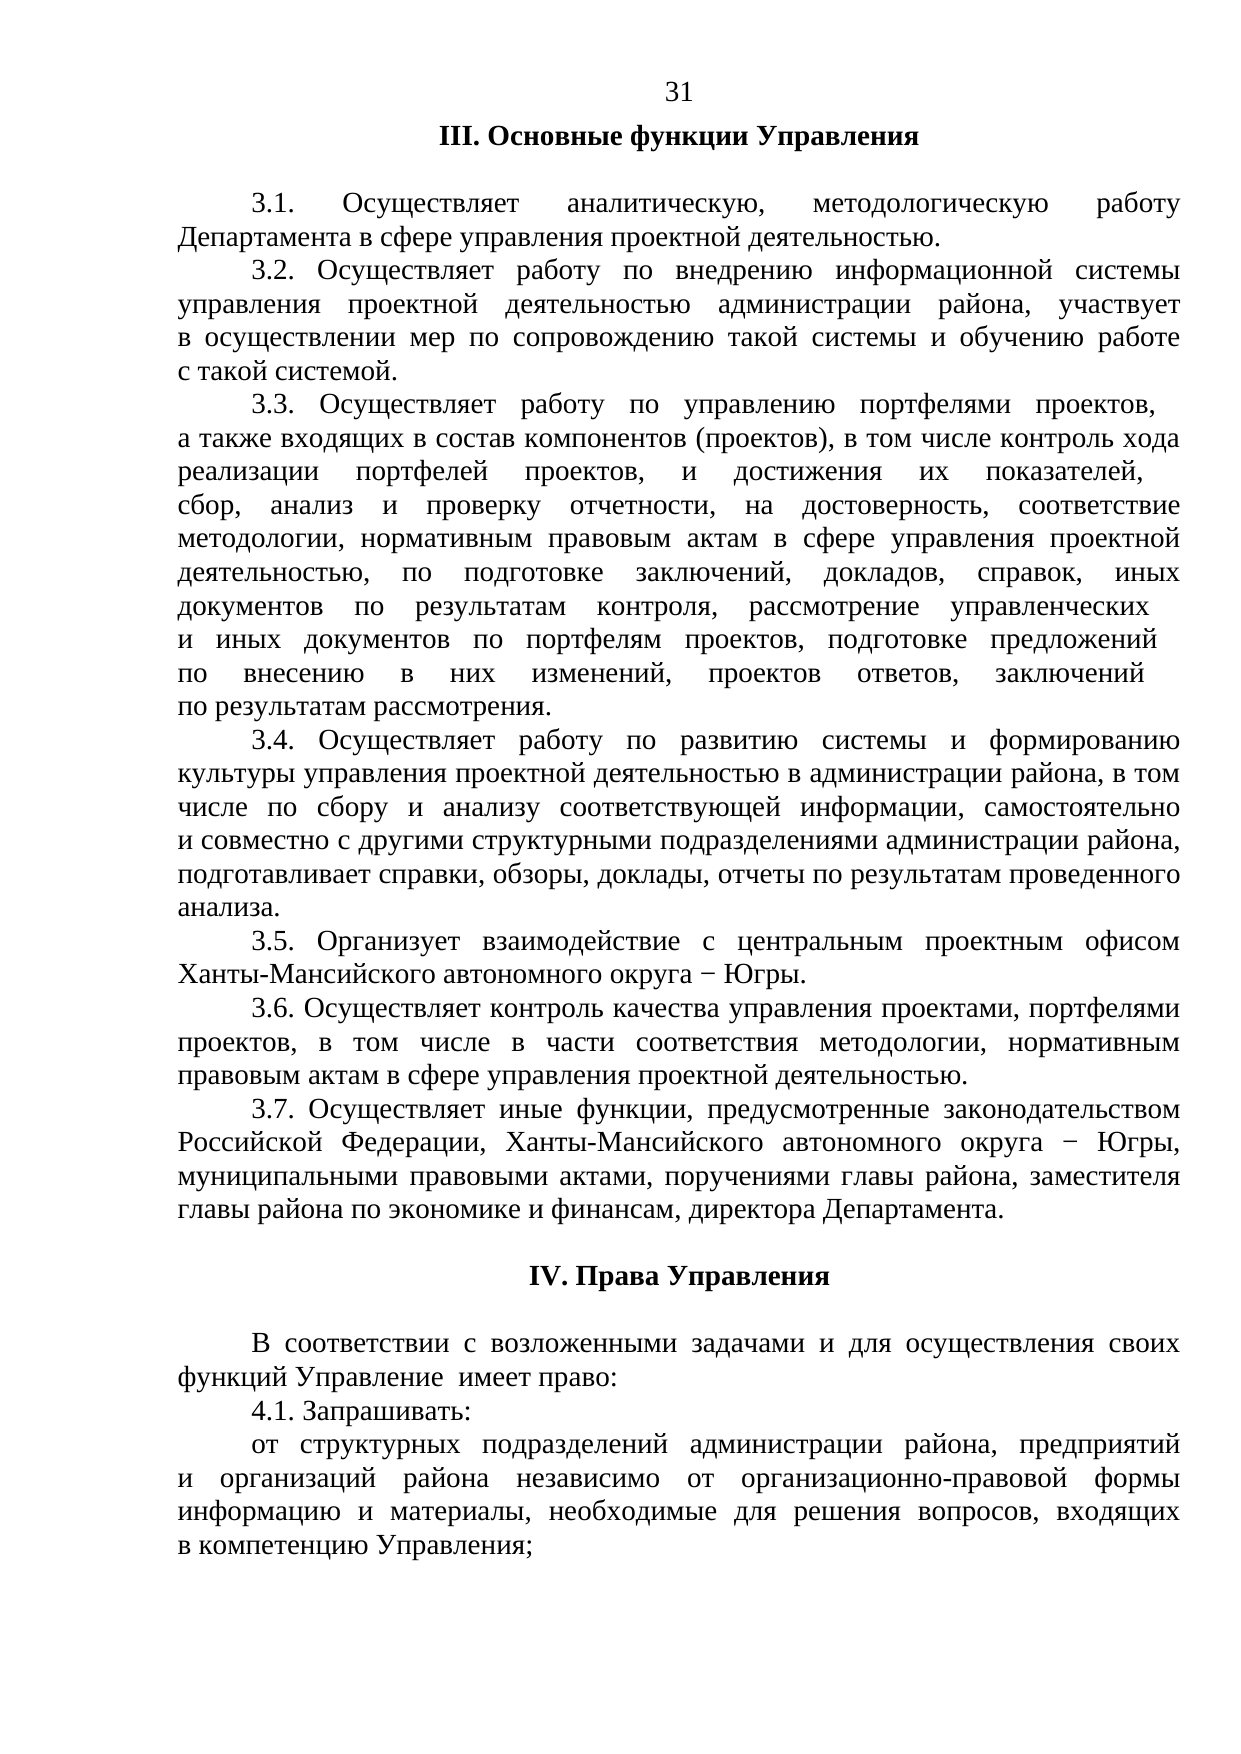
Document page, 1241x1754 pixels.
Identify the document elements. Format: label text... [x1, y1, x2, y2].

text 3.2. Осуществляет работу по внедрению информационной системы управления проектной деятельностью администрации района, участвует в осуществлении мер по сопровождению такой системы и обучению работе с такой системой. [177, 252, 1181, 386]
text 3.4. Осуществляет работу по развитию системы и формированию культуры управления проектной деятельностью в администрации района, в том числе по сбору и анализу соответствующей информации, самостоятельно и совместно с другими структурными подразделениями администрации района, подготавливает справки, обзоры, доклады, отчеты по результатам проведенного анализа. [177, 722, 1181, 923]
text В соответствии с возложенными задачами и для осуществления своих функций Управление имеет право: [177, 1326, 1181, 1393]
text 4.1. Запрашивать: [177, 1393, 1181, 1426]
text 3.6. Осуществляет контроль качества управления проектами, портфелями проектов, в том числе в части соответствия методологии, нормативным правовым актам в сфере управления проектной деятельностью. [177, 990, 1181, 1091]
text III. Основные функции Управления [177, 118, 1181, 152]
text 3.7. Осуществляет иные функции, предусмотренные законодательством Российской Федерации, Ханты-Мансийского автономного округа − Югры, муниципальными правовыми актами, поручениями главы района, заместителя главы района по экономике и финансам, директора Департамента. [177, 1091, 1181, 1225]
text 3.1. Осуществляет аналитическую, методологическую работу Департамента в сфере управления проектной деятельностью. [177, 185, 1181, 252]
text от структурных подразделений администрации района, предприятий и организаций района независимо от организационно-правовой формы информацию и материалы, необходимые для решения вопросов, входящих в компетенцию Управления; [177, 1426, 1181, 1560]
text 3.5. Организует взаимодействие с центральным проектным офисом Ханты-Мансийского автономного округа − Югры. [177, 923, 1181, 990]
text IV. Права Управления [177, 1258, 1181, 1292]
text 3.3. Осуществляет работу по управлению портфелями проектов, а также входящих в состав компонентов (проектов), в том числе контроль хода реализации портфелей проектов, и достижения их показателей, сбор, анализ и проверку отчетности, на достоверность, соответствие методологии, нормативным правовым актам в сфере управления проектной деятельностью, по подготовке заключений, докладов, справок, иных документов по результатам контроля, рассмотрение управленческих и иных документов по портфелям проектов, подготовке предложений по внесению в них изменений, проектов ответов, заключений по результатам рассмотрения. [177, 386, 1181, 722]
